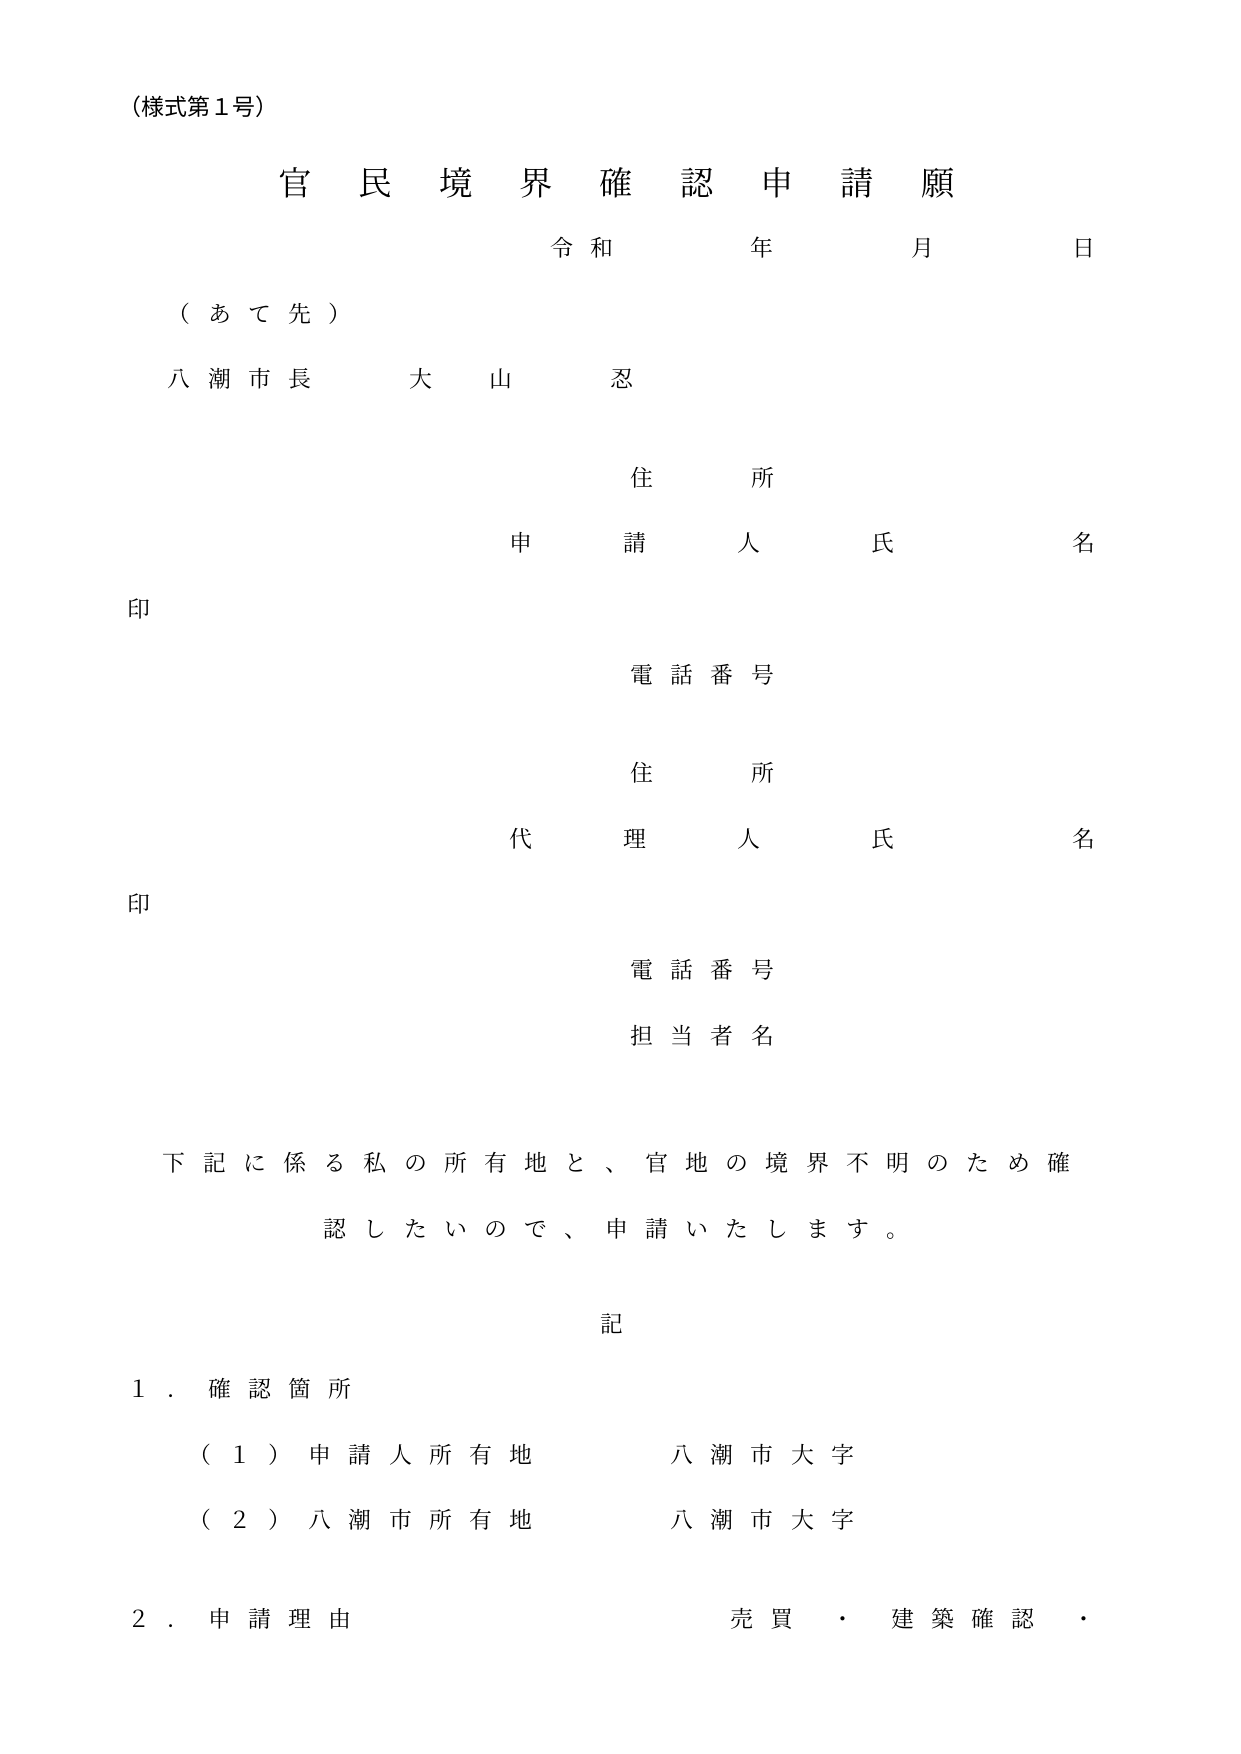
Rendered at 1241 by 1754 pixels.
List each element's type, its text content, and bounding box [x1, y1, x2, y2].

text 記 [127, 1289, 1113, 1355]
text 担当者名 [127, 1001, 1113, 1067]
text 下記に係る私の所有地と、官地の境界不明のため確認したいので、申請いたします。 [138, 1129, 1102, 1260]
text 電話番号 [127, 640, 1113, 706]
text （１）申請人所有地 八潮市大字 [127, 1421, 1113, 1486]
text 官 民 境 界 確 認 申 請 願 [127, 148, 1113, 214]
text 電話番号 [127, 936, 1113, 1001]
text 代 理 人 氏 名 印 [127, 804, 1113, 936]
text 令和 年 月 日 [127, 214, 1113, 279]
text 八潮市長 大 山 忍 [127, 345, 1113, 411]
text １．確認箇所 [127, 1355, 1113, 1421]
text （２）八潮市所有地 八潮市大字 [127, 1486, 1113, 1552]
text （あて先） [127, 279, 1113, 345]
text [127, 1585, 1113, 1650]
text 申 請 人 氏 名 印 [127, 509, 1113, 640]
text 住 所 [127, 443, 1113, 509]
text 住 所 [127, 739, 1113, 804]
